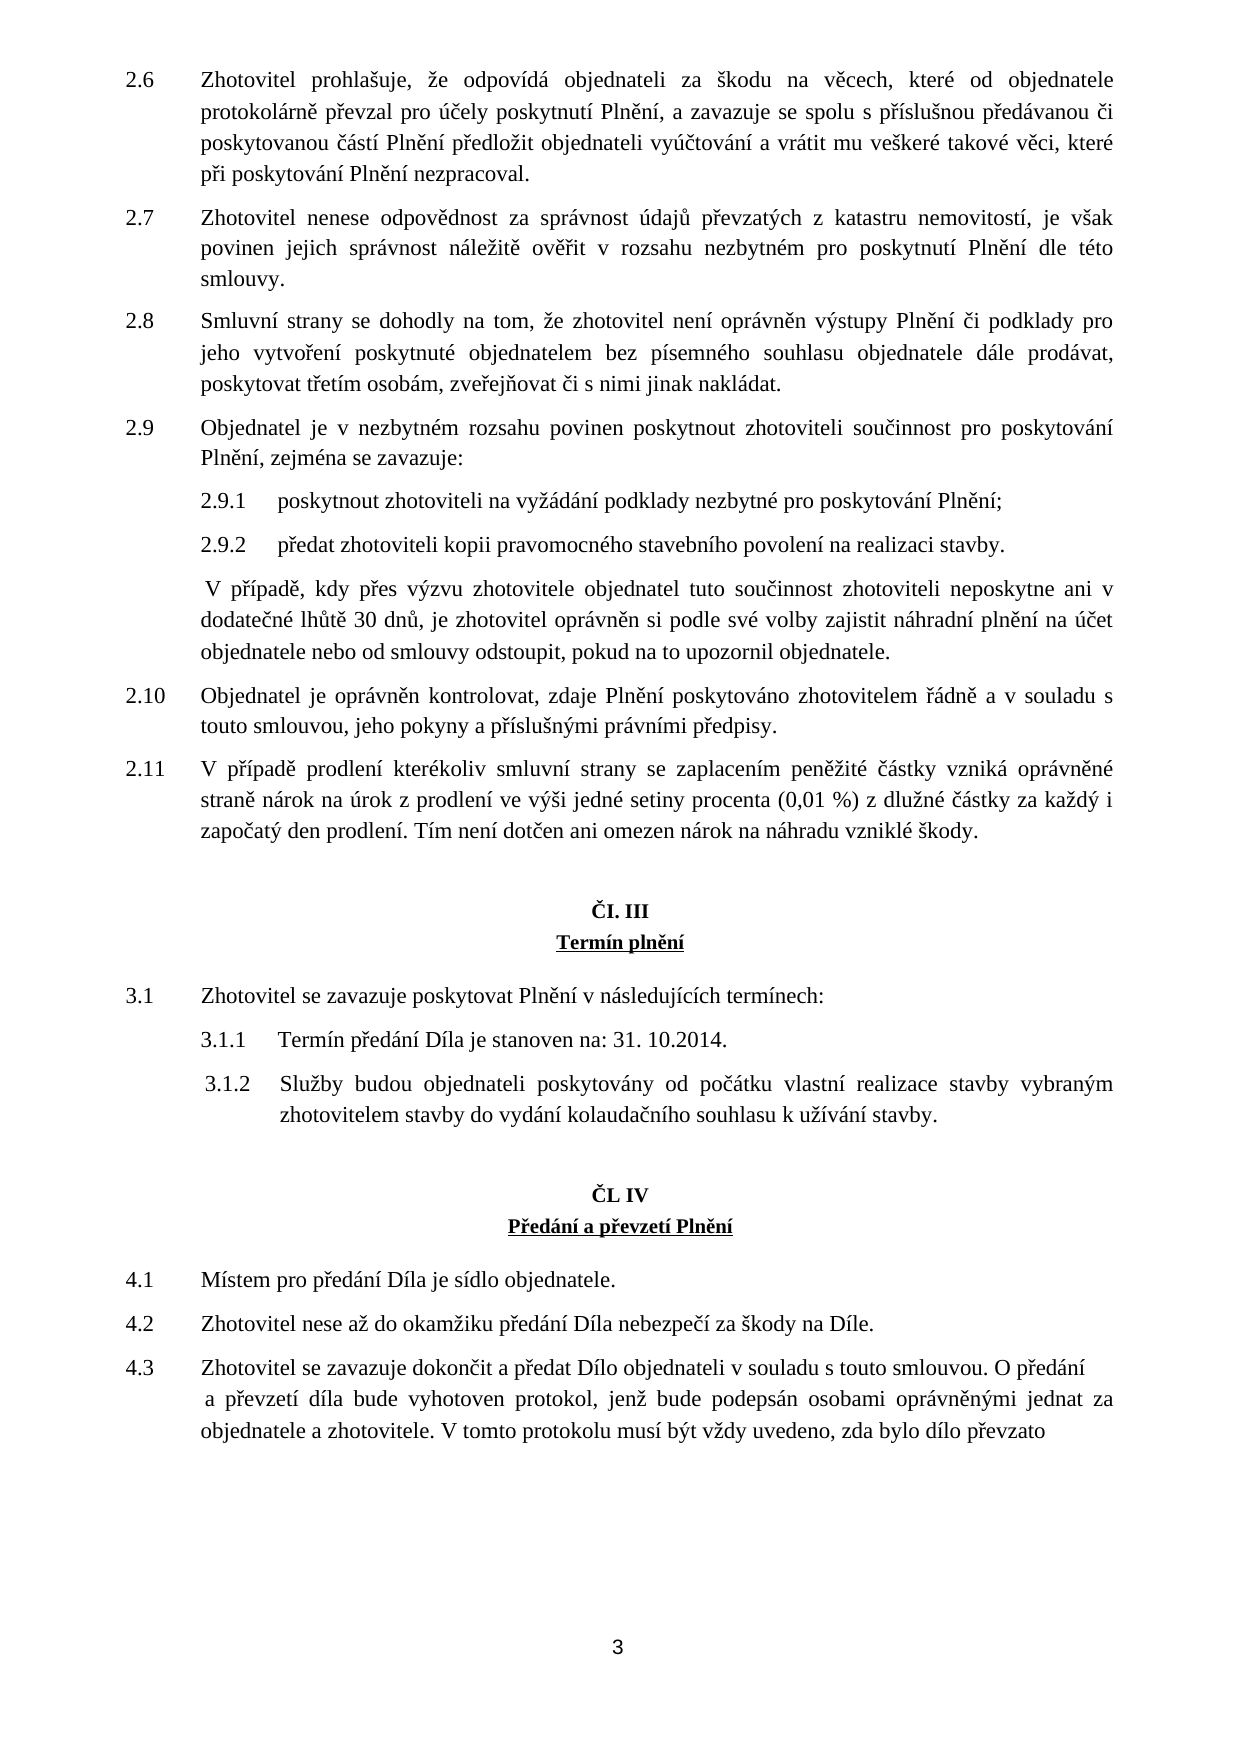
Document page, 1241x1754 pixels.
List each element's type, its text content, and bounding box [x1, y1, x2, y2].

list Smluvní strany se dohodly na tom, že zhotovitel není oprávněn výstupy Plnění či podklady pro jeho vytvoření poskytnuté objednatelem bez písemného souhlasu objednatele dále prodávat, poskytovat třetím osobám, zveřejňovat či s nimi jinak nakládat. [125, 307, 1115, 396]
list Objednatel je v nezbytném rozsahu povinen poskytnout zhotoviteli součinnost pro poskytování Plnění, zejména se zavazuje: [125, 414, 1115, 471]
list Zhotovitel nenese odpovědnost za správnost údajů převzatých z katastru nemovitostí, je však povinen jejich správnost náležitě ověřit v rozsahu nezbytném pro poskytnutí Plnění dle této smlouvy. [125, 204, 1115, 291]
list V případě prodlení kterékoliv smluvní strany se zaplacením peněžité částky vzniká oprávněné straně nárok na úrok z prodlení ve výši jedné setiny procenta (0,01 %) z dlužné částky za každý i započatý den prodlení. Tím není dotčen ani omezen nárok na náhradu vzniklé škody. [125, 755, 1115, 844]
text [200, 1386, 1115, 1443]
subtitle Předání a převzetí Plnění [125, 1214, 1115, 1238]
list Místem pro předání Díla je sídlo objednatele. [125, 1266, 1115, 1293]
list Objednatel je oprávněn kontrolovat, zdaje Plnění poskytováno zhotovitelem řádně a v souladu s touto smlouvou, jeho pokyny a příslušnými právními předpisy. [125, 682, 1115, 738]
list Zhotovitel se zavazuje dokončit a předat Dílo objednateli v souladu s touto smlouvou. O předání [125, 1354, 1115, 1380]
subtitle Termín plnění [125, 930, 1115, 954]
list Zhotovitel nese až do okamžiku předání Díla nebezpečí za škody na Díle. [125, 1310, 1115, 1336]
text ČL IV [125, 1183, 1115, 1207]
list Zhotovitel prohlašuje, že odpovídá objednateli za škodu na věcech, které od objednatele protokolárně převzal pro účely poskytnutí Plnění, a zavazuje se spolu s příslušnou předávanou či poskytovanou částí Plnění předložit objednateli vyúčtování a vrátit mu veškeré takové věci, které při poskytování Plnění nezpracoval. [125, 66, 1115, 187]
text V případě, kdy přes výzvu zhotovitele objednatel tuto součinnost zhotoviteli neposkytne ani v dodatečné lhůtě 30 dnů, je zhotovitel oprávněn si podle své volby zajistit náhradní plnění na účet objednatele nebo od smlouvy odstoupit, pokud na to upozornil objednatele. [200, 574, 1115, 664]
list Služby budou objednateli poskytovány od počátku vlastní realizace stavby vybraným zhotovitelem stavby do vydání kolaudačního souhlasu k užívání stavby. [204, 1070, 1115, 1128]
list Termín předání Díla je stanoven na: 31. 10.2014. [125, 1026, 1115, 1052]
list předat zhotoviteli kopii pravomocného stavebního povolení na realizaci stavby. [125, 531, 1115, 557]
list poskytnout zhotoviteli na vyžádání podklady nezbytné pro poskytování Plnění; [125, 487, 1115, 513]
list Zhotovitel se zavazuje poskytovat Plnění v následujících termínech: [125, 982, 1115, 1008]
text ČI. III [125, 899, 1115, 923]
